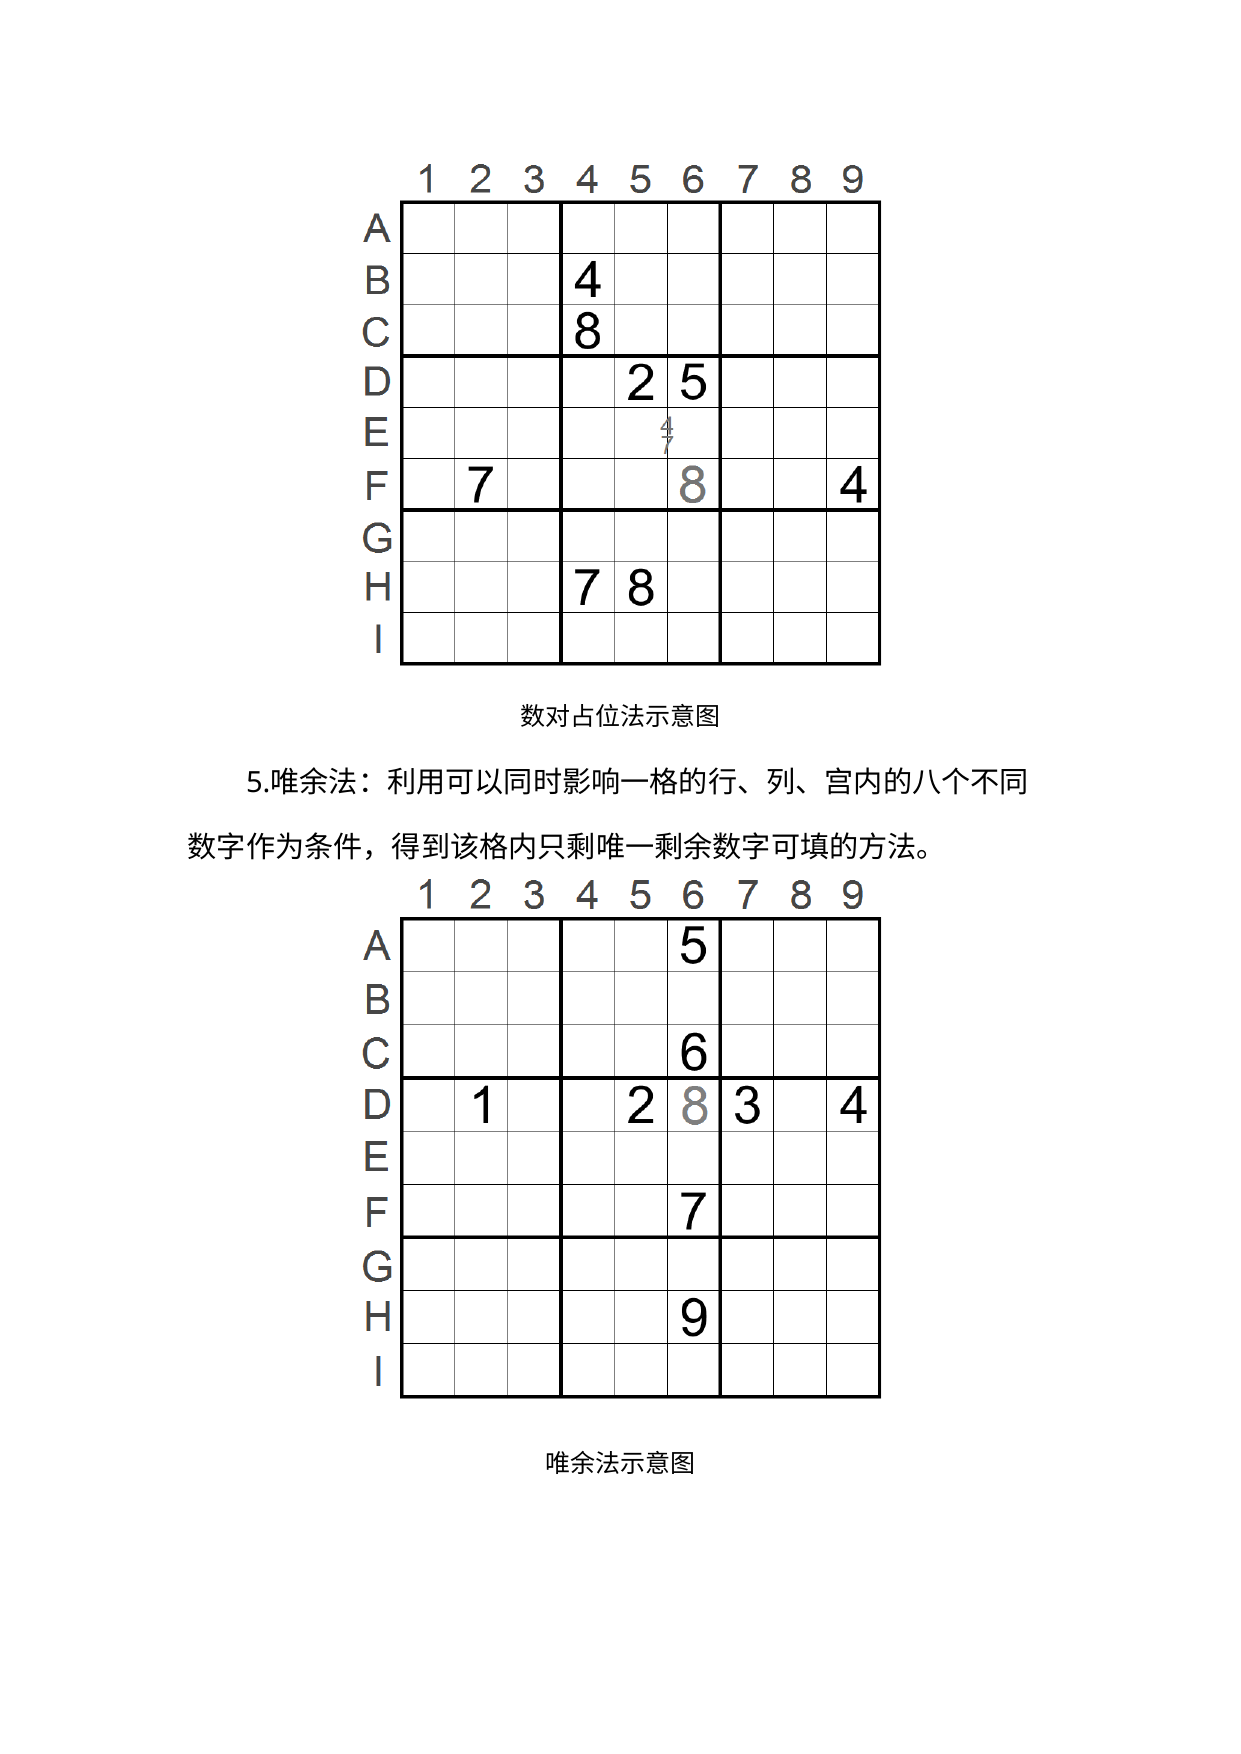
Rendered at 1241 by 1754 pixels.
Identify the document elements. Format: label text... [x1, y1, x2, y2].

picture [359, 877, 882, 1399]
text 5.唯余法：利用可以同时影响一格的行、列、宫内的八个不同数字作为条件，得到该格内只剩唯一剩余数字可填的方法。 [187, 747, 1053, 877]
picture [359, 162, 882, 666]
text 数对占位法示意图 [187, 682, 1053, 747]
text 唯余法示意图 [187, 1429, 1053, 1494]
